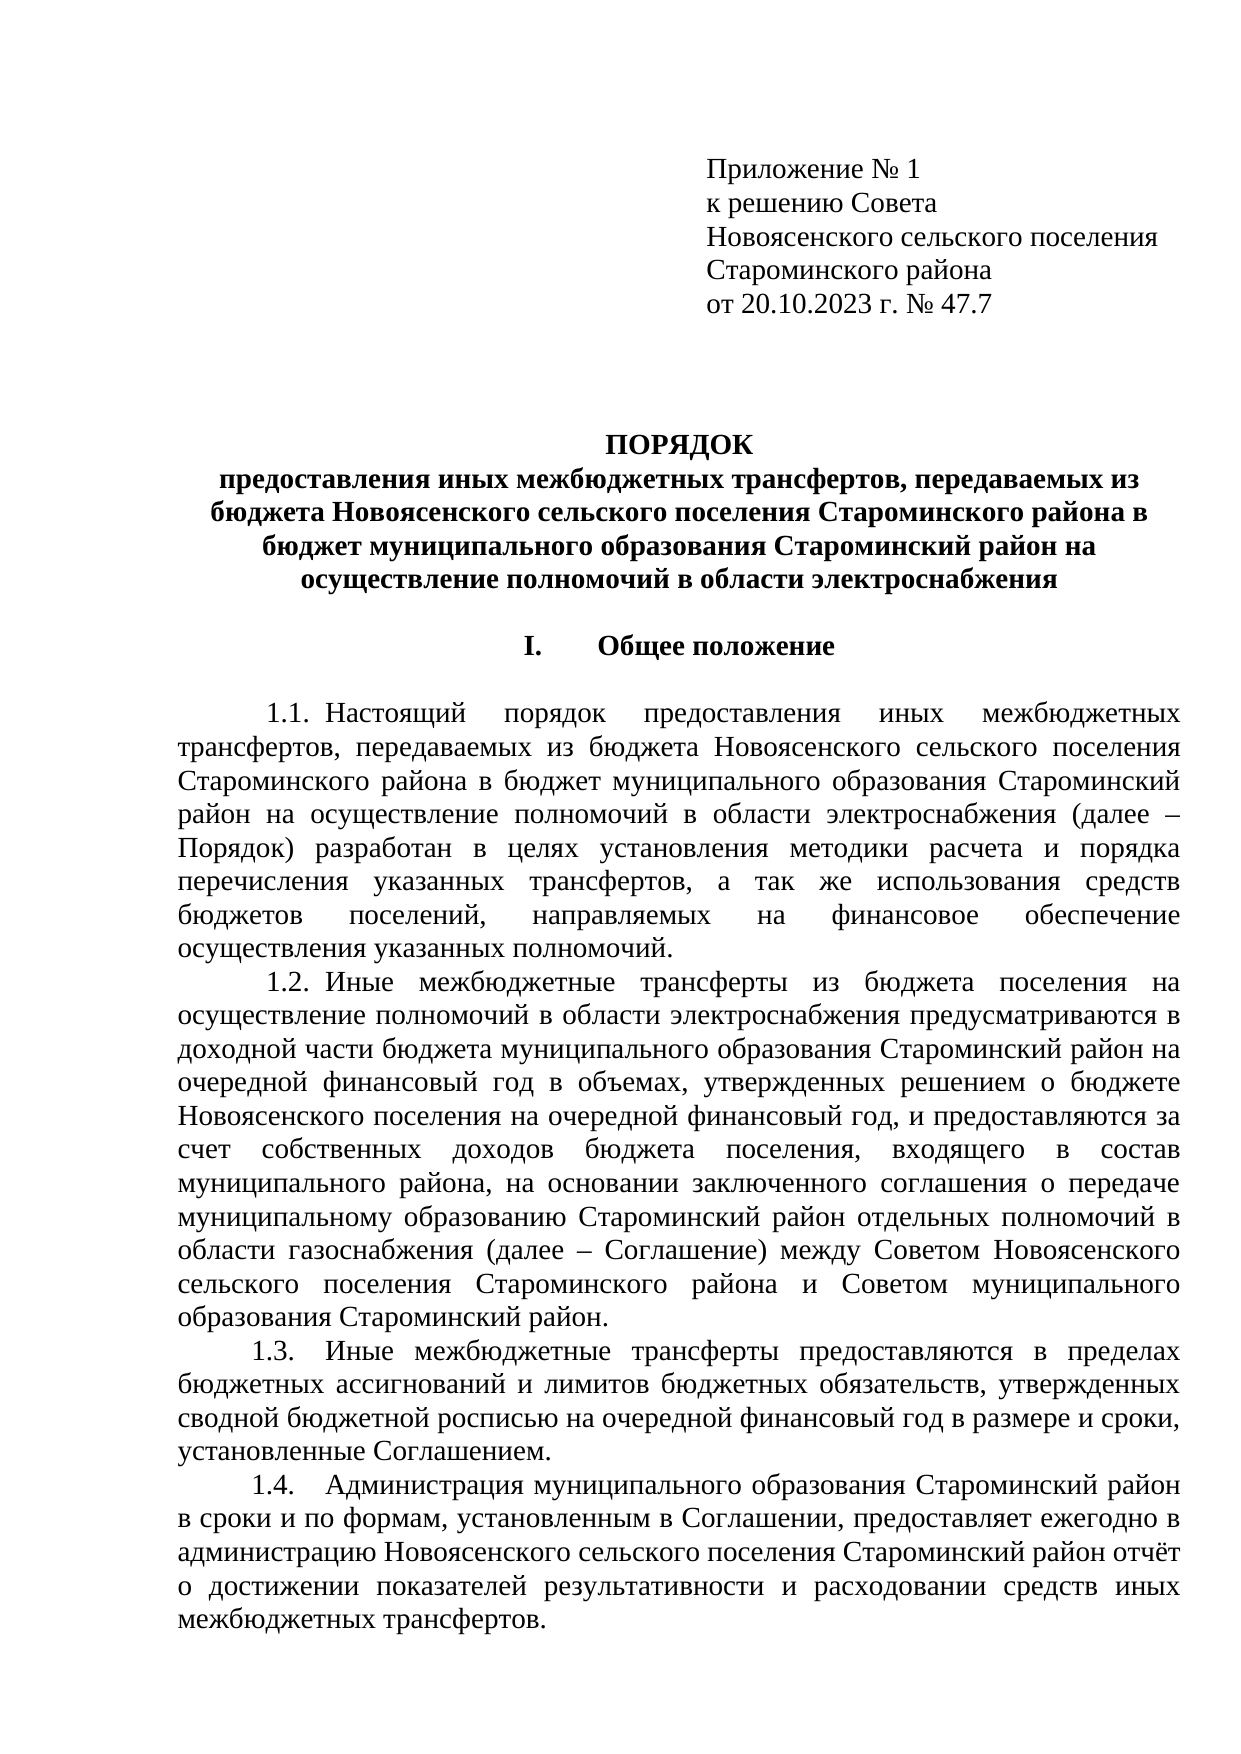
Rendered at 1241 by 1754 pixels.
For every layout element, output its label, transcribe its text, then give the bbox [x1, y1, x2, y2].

text предоставления иных межбюджетных трансфертов, передаваемых из бюджета Новоясенского сельского поселения Староминского района в бюджет муниципального образования Староминский район на осуществление полномочий в области электроснабжения [177, 461, 1181, 595]
list Иные межбюджетные трансферты предоставляются в пределах бюджетных ассигнований и лимитов бюджетных обязательств, утвержденных сводной бюджетной росписью на очередной финансовый год в размере и сроки, установленные Соглашением. [177, 1333, 1181, 1467]
list Иные межбюджетные трансферты из бюджета поселения на осуществление полномочий в области электроснабжения предусматриваются в доходной части бюджета муниципального образования Староминский район на очередной финансовый год в объемах, утвержденных решением о бюджете Новоясенского поселения на очередной финансовый год, и предоставляются за счет собственных доходов бюджета поселения, входящего в состав муниципального района, на основании заключенного соглашения о передаче муниципальному образованию Староминский район отдельных полномочий в области газоснабжения (далее – Соглашение) между Советом Новоясенского сельского поселения Староминского района и Советом муниципального образования Староминский район. [177, 964, 1181, 1333]
table_header Приложение № 1 к решению Совета Новоясенского сельского поселения Староминского района от 20.10.. № 47.7 [695, 152, 1170, 327]
text ПОРЯДОК [177, 427, 1181, 461]
list Администрация муниципального образования Староминский район в сроки и по формам, установленным в Соглашении, предоставляет ежегодно в администрацию Новоясенского сельского поселения Староминский район отчёт о достижении показателей результативности и расходовании средств иных межбюджетных трансфертов. [177, 1467, 1181, 1635]
list Общее положение [177, 628, 1181, 662]
list Настоящий порядок предоставления иных межбюджетных трансфертов, передаваемых из бюджета Новоясенского сельского поселения Староминского района в бюджет муниципального образования Староминский район на осуществление полномочий в области электроснабжения (далее – Порядок) разработан в целях установления методики расчета и порядка перечисления указанных трансфертов, а так же использования средств бюджетов поселений, направляемых на финансовое обеспечение осуществления указанных полномочий. [177, 696, 1181, 964]
